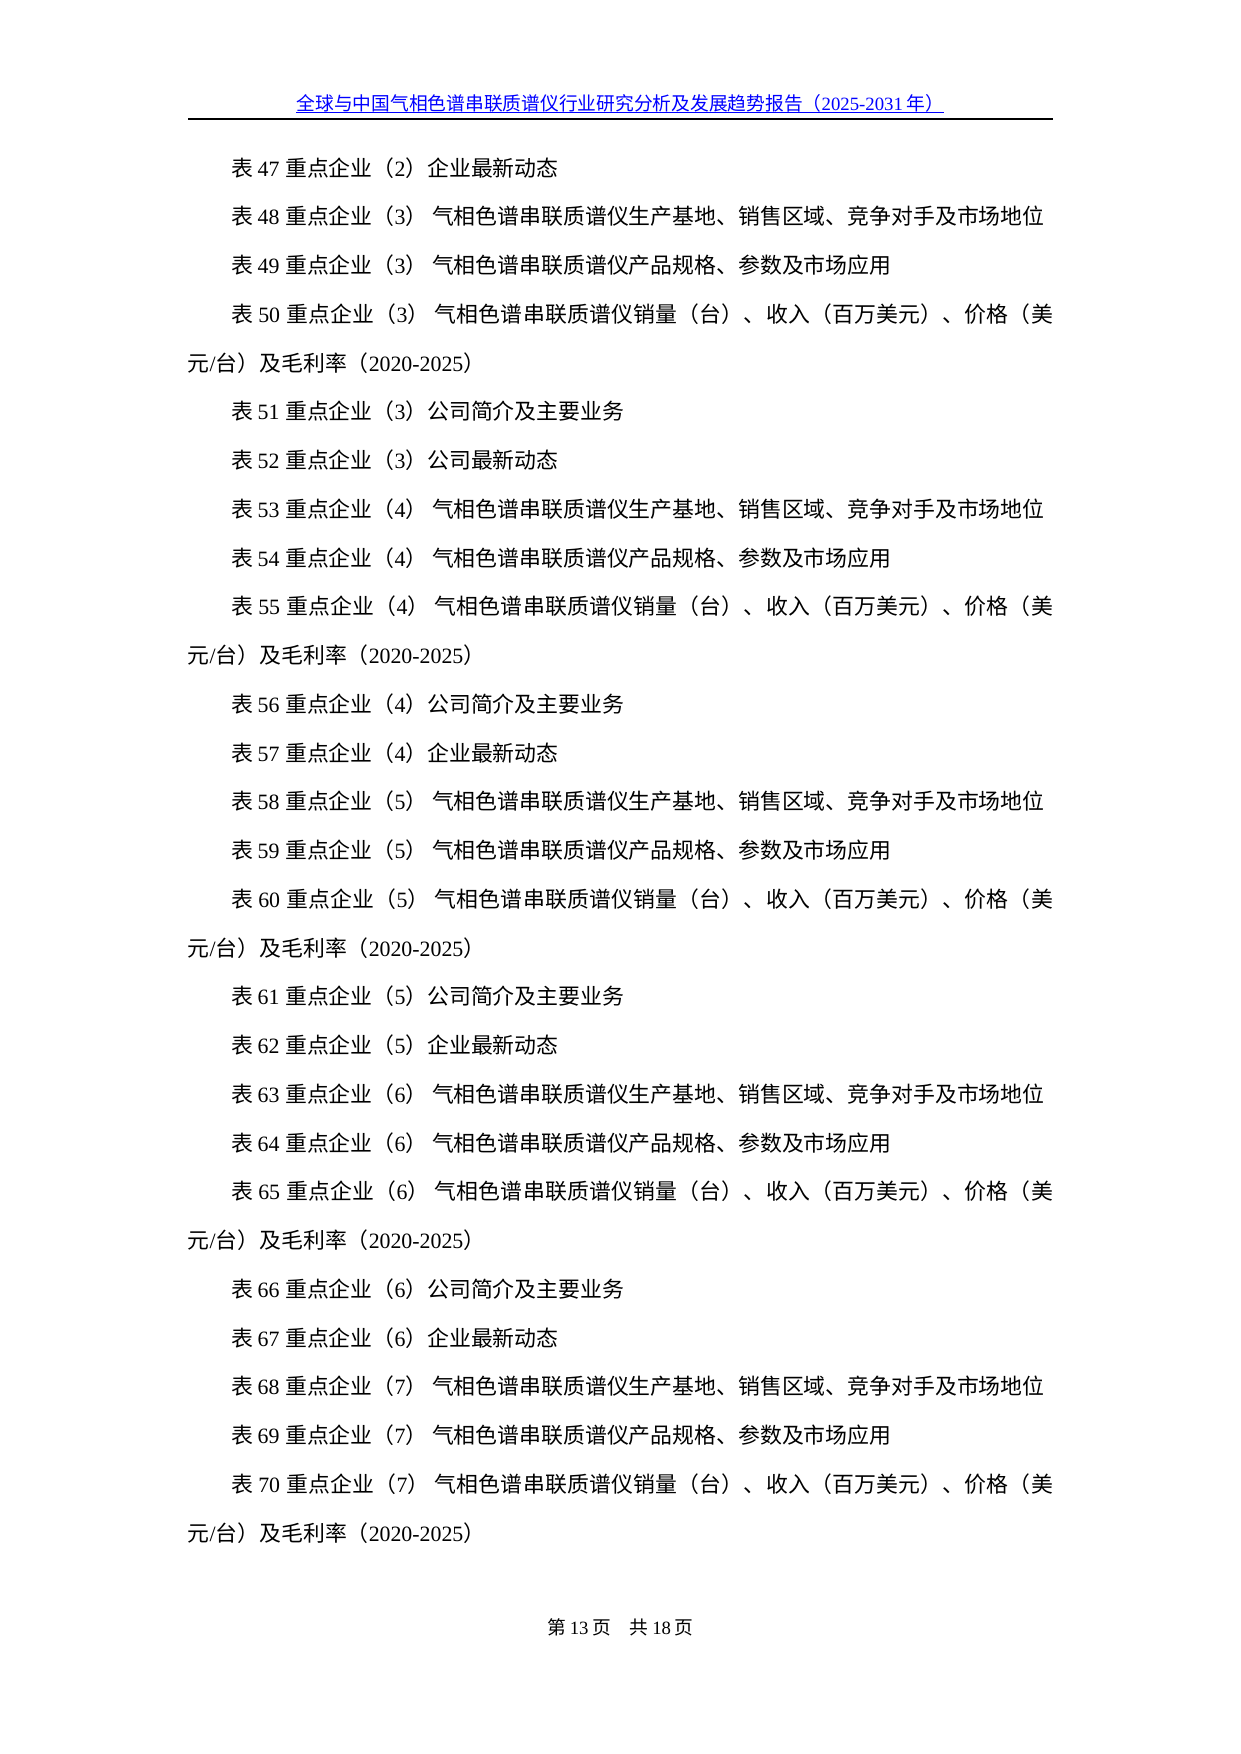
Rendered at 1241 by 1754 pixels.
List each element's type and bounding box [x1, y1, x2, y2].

text [187, 150, 1053, 1548]
